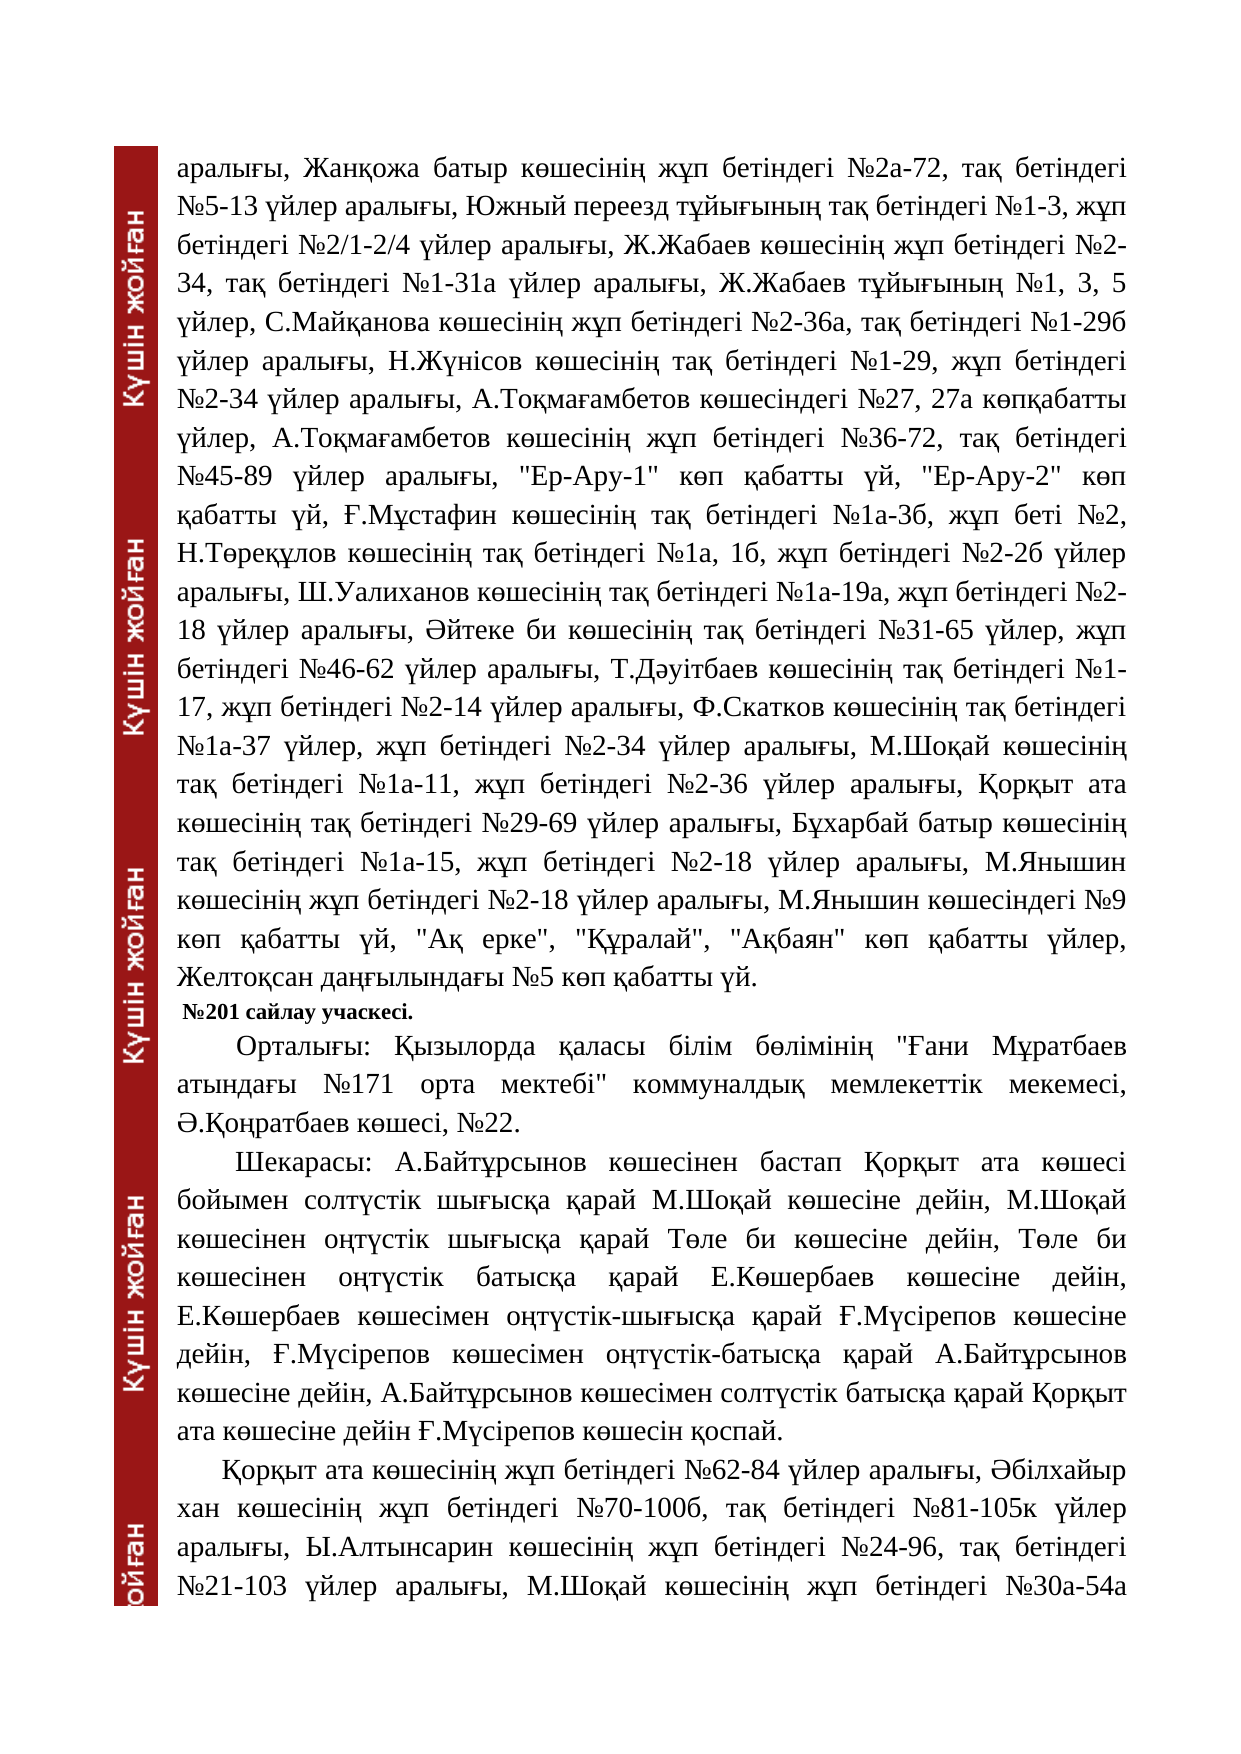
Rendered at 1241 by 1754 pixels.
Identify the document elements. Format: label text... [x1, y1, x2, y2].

text Орталығы: Қызылорда қаласы білім бөлімінің "Ғани Мұратбаев атындағы №171 орта мектебі" коммуналдық мемлекеттік мекемесі, Ә.Қоңратбаев көшесі, №22. [112, 1028, 1128, 1139]
picture [114, 1447, 158, 1452]
picture [114, 1139, 158, 1144]
picture [114, 993, 158, 998]
picture [114, 1601, 158, 1606]
text №201 сайлау учаскесі. [112, 998, 1128, 1024]
picture [114, 146, 158, 150]
text Шекарасы: А.Байтұрсынов көшесінен бастап Қорқыт ата көшесі бойымен солтүстік шығысқа қарай М.Шоқай көшесіне дейін, М.Шоқай көшесінен оңтүстік шығысқа қарай Төле би көшесіне дейін, Төле би көшесінен оңтүстік батысқа қарай Е.Көшербаев көшесіне дейін, Е.Көшербаев көшесімен оңтүстік-шығысқа қарай Ғ.Мүсірепов көшесіне дейін, Ғ.Мүсірепов көшесімен оңтүстік-батысқа қарай А.Байтұрсынов көшесіне дейін, А.Байтұрсынов көшесімен солтүстік батысқа қарай Қорқыт ата көшесіне дейін Ғ.Мүсірепов көшесін қоспай. [112, 1144, 1128, 1447]
picture [114, 1024, 158, 1028]
